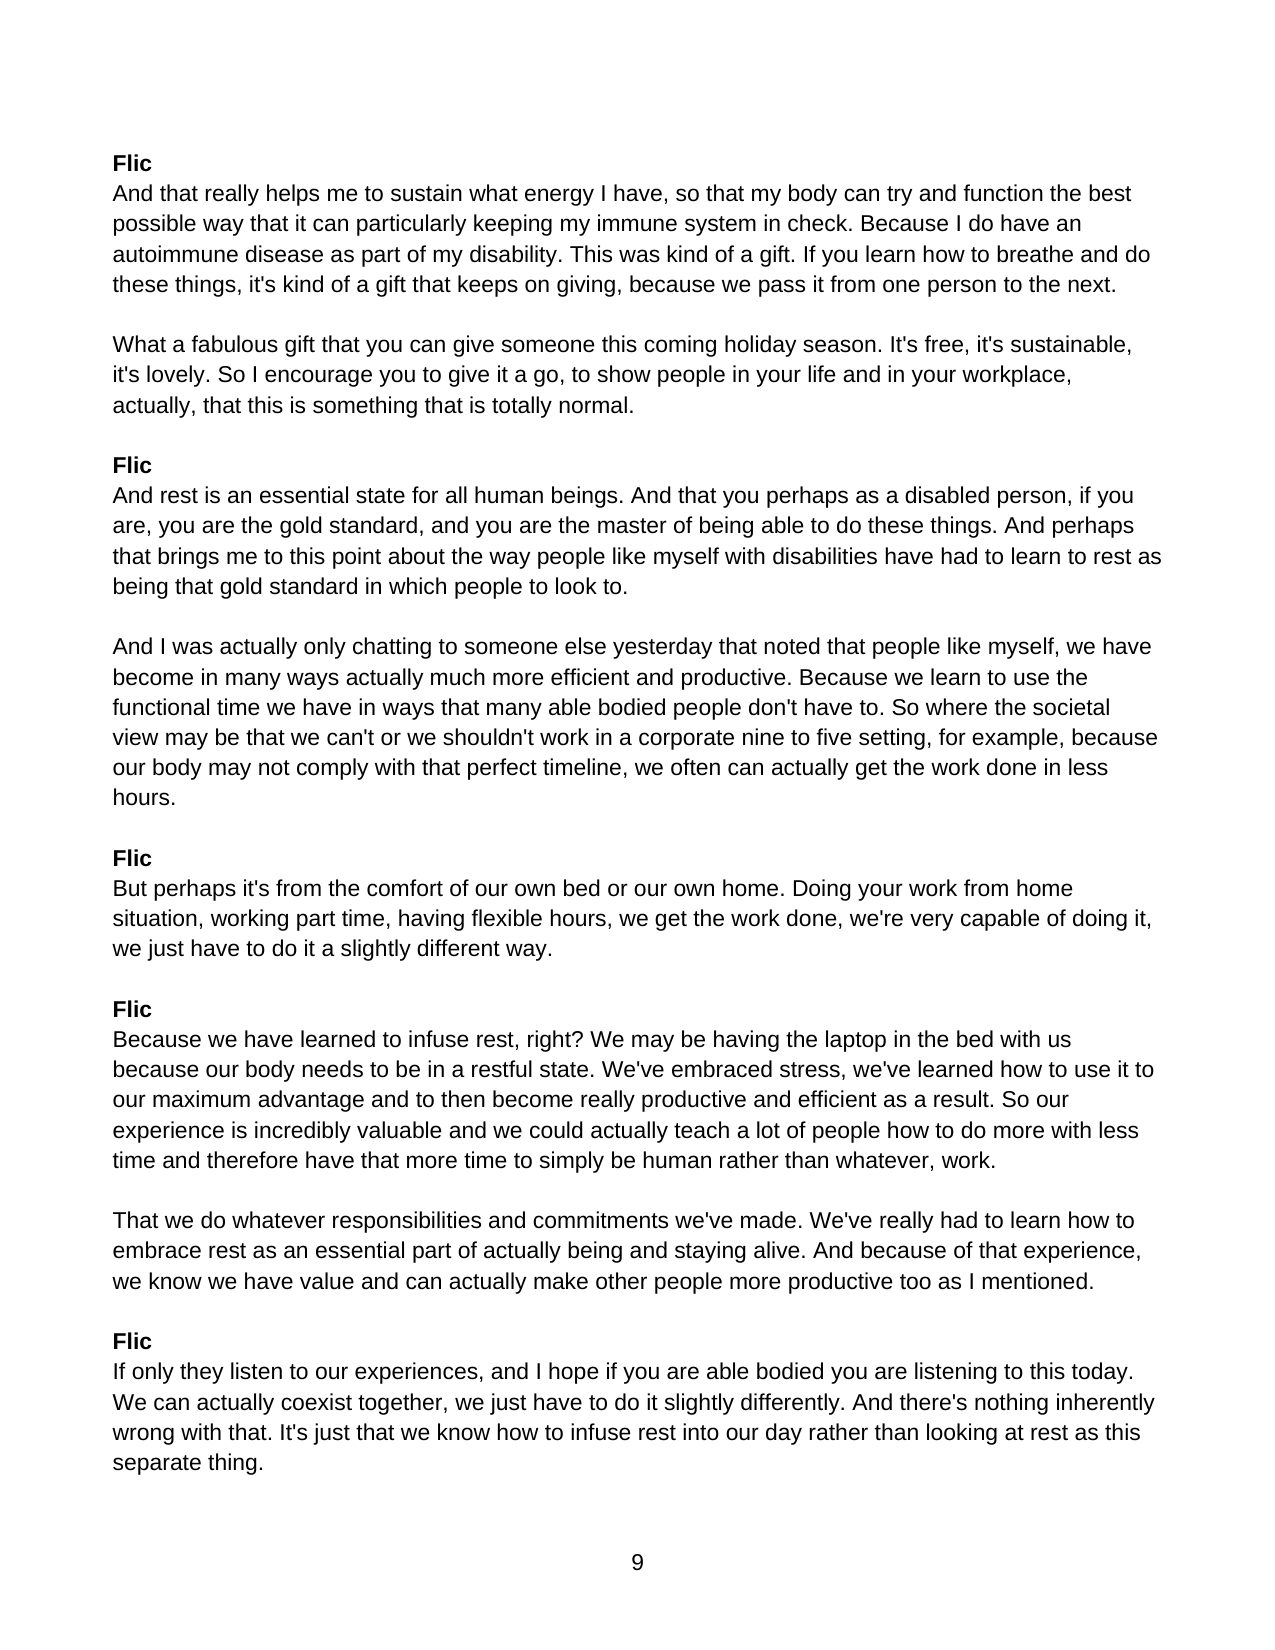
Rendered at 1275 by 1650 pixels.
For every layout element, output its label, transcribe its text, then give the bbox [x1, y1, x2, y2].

text Flic [112, 845, 1162, 871]
text And that really helps me to sustain what energy I have, so that my body can try and function the best possible way that it can particularly keeping my immune system in check. Because I do have an autoimmune disease as part of my disability. This was kind of a gift. If you learn how to breathe and do these things, it's kind of a gift that keeps on giving, because we pass it from one person to the next. [112, 180, 1162, 297]
text If only they listen to our experiences, and I hope if you are able bodied you are listening to this today. We can actually coexist together, we just have to do it slightly differently. And there's nothing inherently wrong with that. It's just that we know how to infuse rest into our day rather than looking at rest as this separate thing. [112, 1358, 1162, 1475]
text Flic [112, 996, 1162, 1022]
text That we do whatever responsibilities and commitments we've made. We've really had to learn how to embrace rest as an essential part of actually being and staying alive. And because of that experience, we know we have value and can actually make other people more productive too as I mentioned. [112, 1207, 1162, 1294]
text And I was actually only chatting to someone else yesterday that noted that people like myself, we have become in many ways actually much more efficient and productive. Because we learn to use the functional time we have in ways that many able bodied people don't have to. So where the societal view may be that we can't or we shouldn't work in a corporate nine to five setting, for example, because our body may not comply with that perfect timeline, we often can actually get the work done in less hours. [112, 633, 1162, 811]
text Flic [112, 150, 1162, 176]
text What a fabulous gift that you can give someone this coming holiday season. It's free, it's sustainable, it's lovely. So I encourage you to give it a go, to show people in your life and in your workplace, actually, that this is something that is totally normal. [112, 331, 1162, 418]
text And rest is an essential state for all human beings. And that you perhaps as a disabled person, if you are, you are the gold standard, and you are the master of being able to do these things. And perhaps that brings me to this point about the way people like myself with disabilities have had to learn to rest as being that gold standard in which people to look to. [112, 482, 1162, 599]
text But perhaps it's from the comfort of our own bed or our own home. Doing your work from home situation, working part time, having flexible hours, we get the work done, we're very capable of doing it, we just have to do it a slightly different way. [112, 875, 1162, 962]
text Flic [112, 1328, 1162, 1354]
text Because we have learned to infuse rest, right? We may be having the laptop in the bed with us because our body needs to be in a restful state. We've embraced stress, we've learned how to use it to our maximum advantage and to then become really productive and efficient as a result. So our experience is incredibly valuable and we could actually teach a lot of people how to do more with less time and therefore have that more time to simply be human rather than whatever, work. [112, 1026, 1162, 1173]
text Flic [112, 452, 1162, 478]
